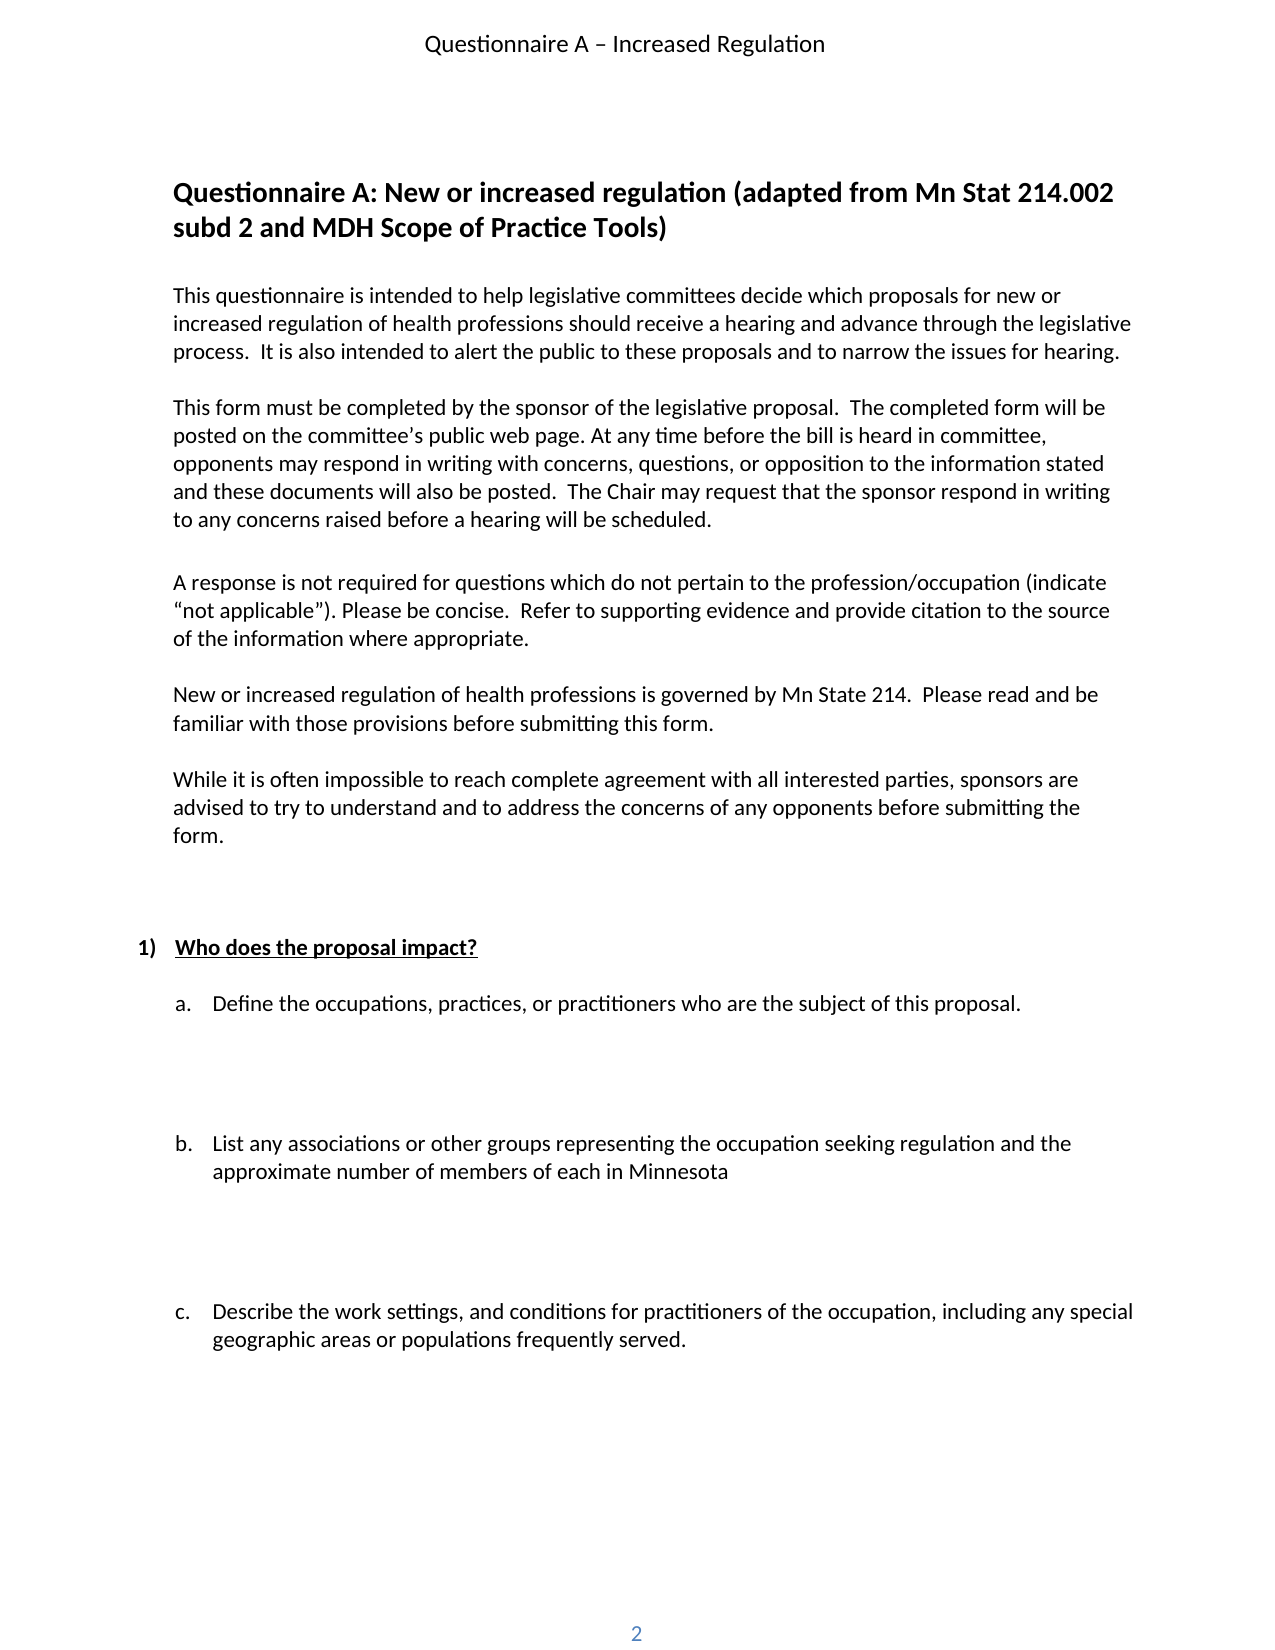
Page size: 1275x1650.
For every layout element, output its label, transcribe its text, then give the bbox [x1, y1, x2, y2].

list List any associations or other groups representing the occupation seeking regulation and the approximate number of members of each in Minnesota [175, 1129, 1135, 1185]
list Define the occupations, practices, or practitioners who are the subject of this proposal. [175, 989, 1135, 1017]
subtitle A response is not required for questions which do not pertain to the profession/occupation (indicate “not applicable”). Please be concise. Refer to supporting evidence and provide citation to the source of the information where appropriate. [173, 568, 1135, 653]
subtitle Questionnaire A: New or increased regulation (adapted from Mn Stat 214.002 subd 2 and MDH Scope of Practice Tools) [173, 174, 1135, 245]
subtitle This form must be completed by the sponsor of the legislative proposal. The completed form will be posted on the committee’s public web page. At any time before the bill is heard in committee, opponents may respond in writing with concerns, questions, or opposition to the information stated and these documents will also be posted. The Chair may request that the sponsor respond in writing to any concerns raised before a hearing will be scheduled. [173, 393, 1135, 533]
subtitle New or increased regulation of health professions is governed by Mn State 214. Please read and be familiar with those provisions before submitting this form. [173, 681, 1135, 737]
subtitle This questionnaire is intended to help legislative committees decide which proposals for new or increased regulation of health professions should receive a hearing and advance through the legislative process. It is also intended to alert the public to these proposals and to narrow the issues for hearing. [173, 281, 1135, 365]
subtitle While it is often impossible to reach complete agreement with all interested parties, sponsors are advised to try to understand and to address the concerns of any opponents before submitting the form. [173, 765, 1135, 849]
list Who does the proposal impact? [137, 933, 1135, 961]
list Describe the work settings, and conditions for practitioners of the occupation, including any special geographic areas or populations frequently served. [175, 1297, 1135, 1353]
